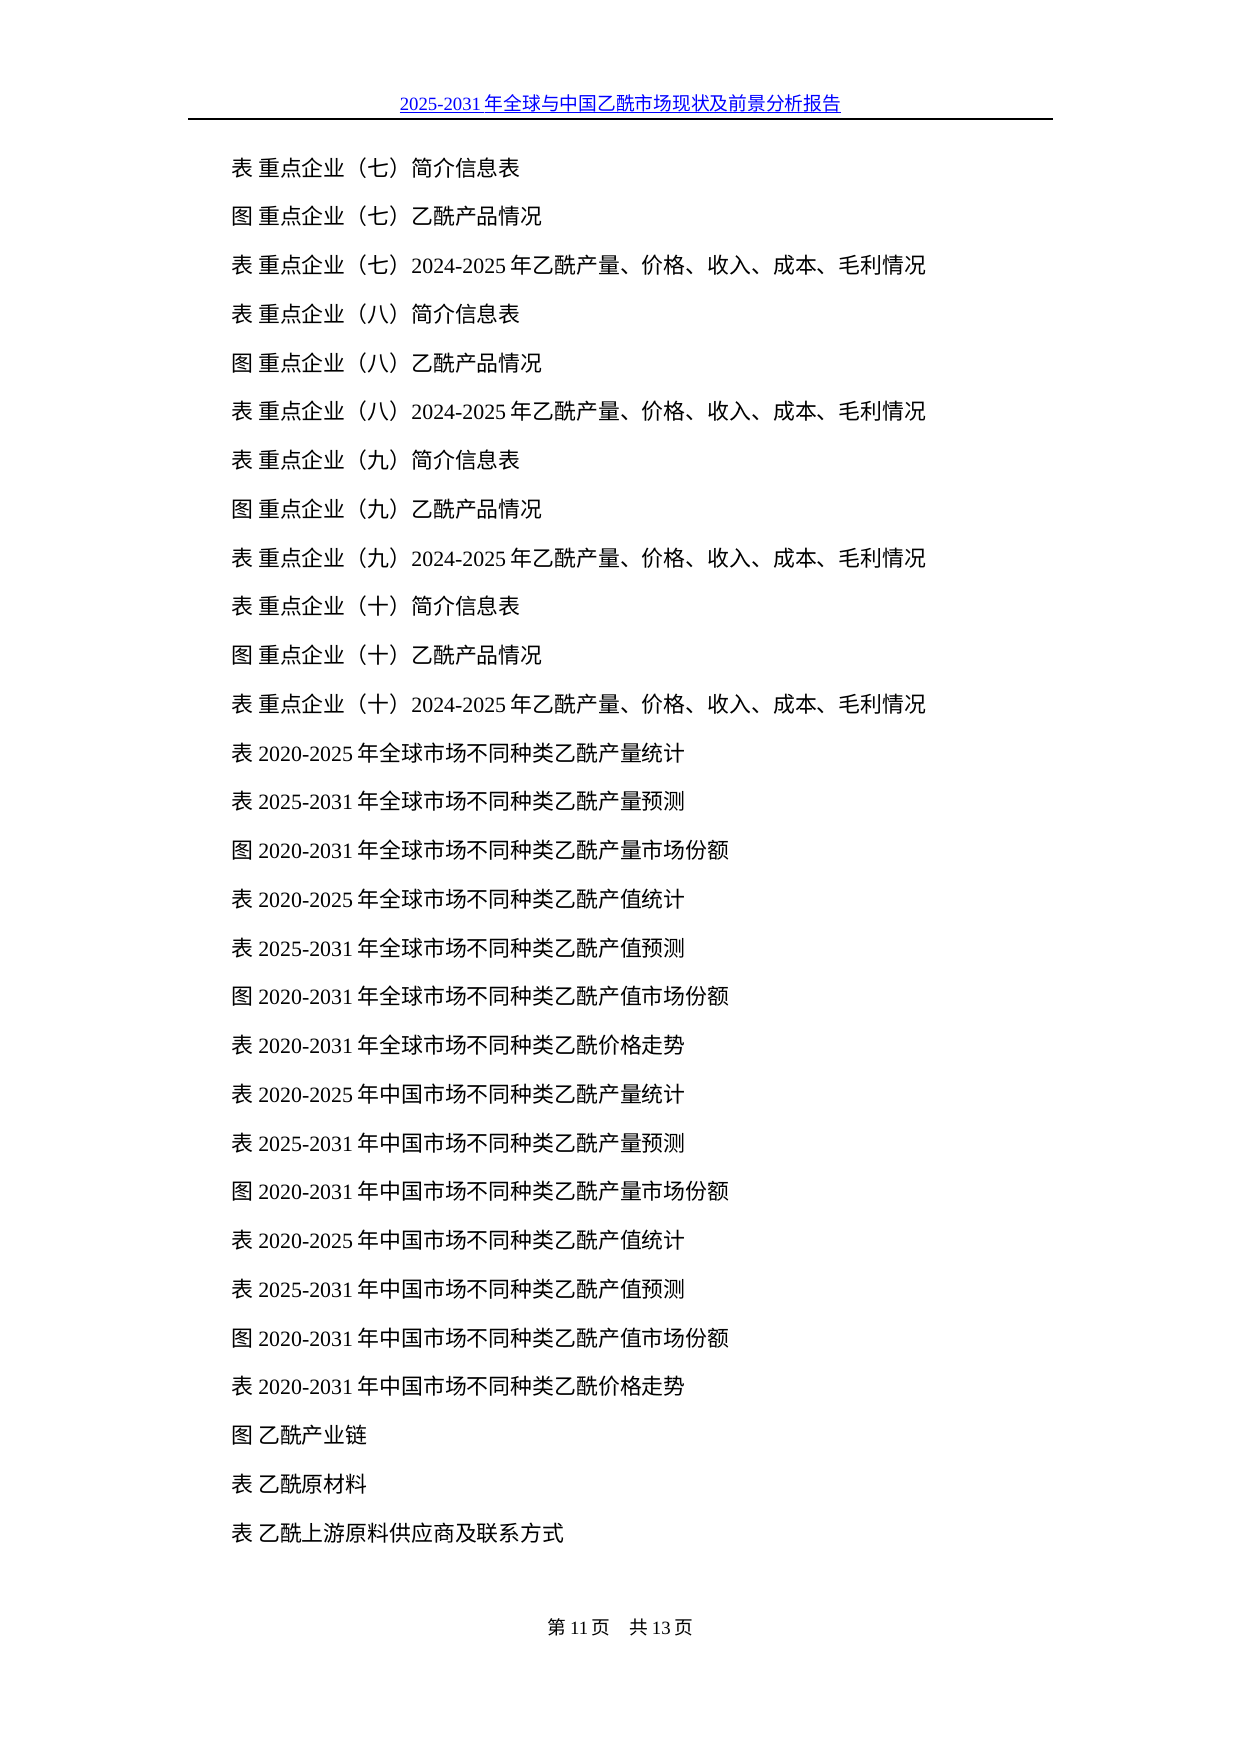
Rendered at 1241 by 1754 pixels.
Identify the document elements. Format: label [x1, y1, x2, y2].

text [187, 150, 1053, 1548]
